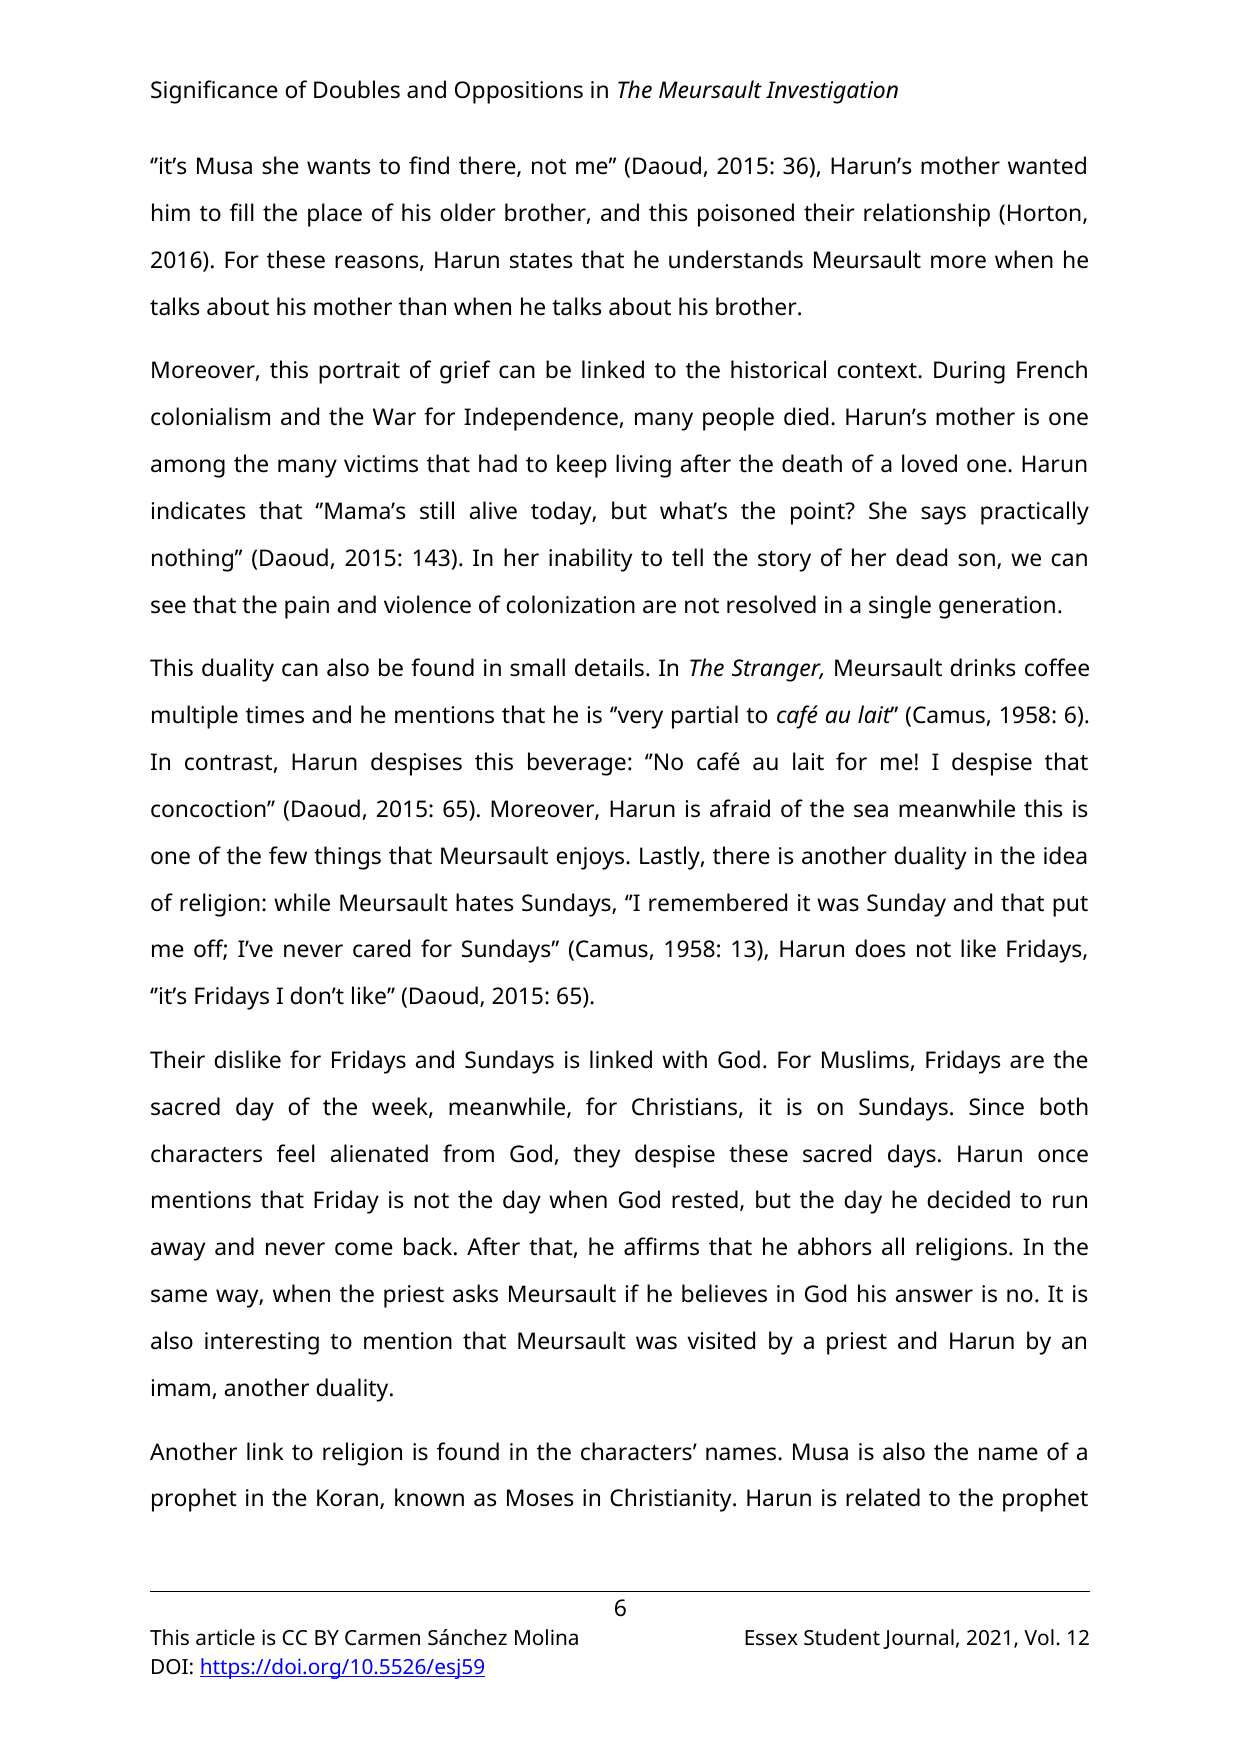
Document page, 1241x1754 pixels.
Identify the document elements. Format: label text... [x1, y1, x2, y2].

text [150, 1435, 1090, 1513]
text This duality can also be found in small details. In The Stranger, Meursault drinks coffee multiple times and he mentions that he is ‘’very partial to café au lait’’ (Camus, 1958: 6). In contrast, Harun despises this beverage: ‘’No café au lait for me! I despise that concoction’’ (Daoud, 2015: 65). Moreover, Harun is afraid of the sea meanwhile this is one of the few things that Meursault enjoys. Lastly, there is another duality in the idea of religion: while Meursault hates Sundays, ‘’I remembered it was Sunday and that put me off; I’ve never cared for Sundays’’ (Camus, 1958: 13), Harun does not like Fridays, ‘’it’s Fridays I don’t like’’ (Daoud, 2015: 65). [150, 652, 1090, 1011]
text Their dislike for Fridays and Sundays is linked with God. For Muslims, Fridays are the sacred day of the week, meanwhile, for Christians, it is on Sundays. Since both characters feel alienated from God, they despise these sacred days. Harun once mentions that Friday is not the day when God rested, but the day he decided to run away and never come back. After that, he affirms that he abhors all religions. In the same way, when the priest asks Meursault if he believes in God his answer is no. It is also interesting to mention that Meursault was visited by a priest and Harun by an imam, another duality. [150, 1044, 1090, 1403]
text Moreover, this portrait of grief can be linked to the historical context. During French colonialism and the War for Independence, many people died. Harun’s mother is one among the many victims that had to keep living after the death of a loved one. Harun indicates that ‘’Mama’s still alive today, but what’s the point? She says practically nothing’’ (Daoud, 2015: 143). In her inability to tell the story of her dead son, we can see that the pain and violence of colonization are not resolved in a single generation. [150, 354, 1090, 620]
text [150, 150, 1090, 322]
